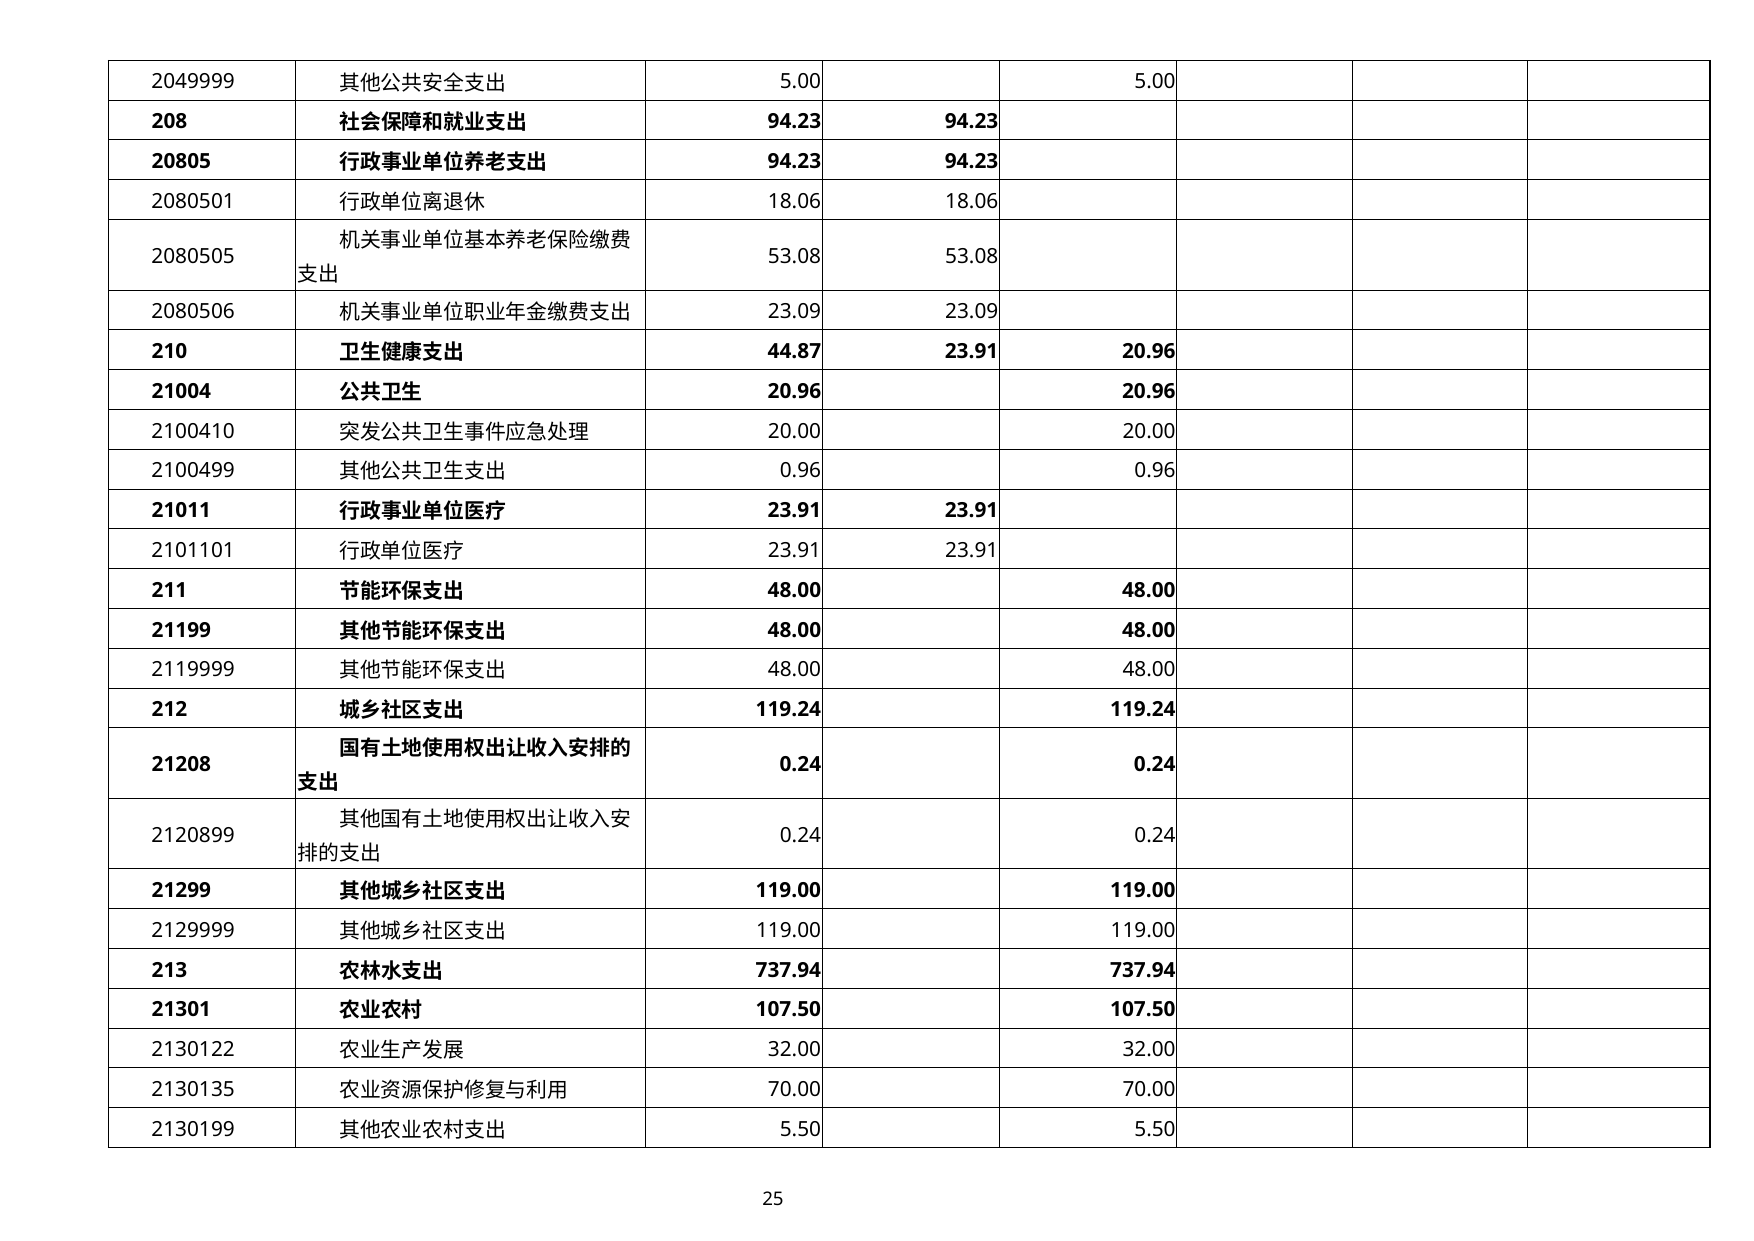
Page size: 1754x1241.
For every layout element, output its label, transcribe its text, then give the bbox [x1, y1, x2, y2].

table_cell [1000, 529, 1176, 568]
table_cell [1177, 529, 1352, 568]
table_cell [1353, 799, 1527, 868]
table_cell [1528, 330, 1709, 369]
table_cell [1353, 450, 1527, 488]
table_cell 2101101 [109, 529, 295, 568]
table_cell 国有土地使用权出让收入安排的支出 [296, 728, 645, 798]
table_cell 737.94 [646, 949, 822, 988]
table_cell 94.23 [646, 101, 822, 139]
table_cell [1000, 291, 1176, 329]
table_cell 44.87 [646, 330, 822, 369]
table_cell [1353, 989, 1527, 1027]
table_cell [1177, 410, 1352, 449]
table_cell 5.50 [1000, 1108, 1176, 1147]
table_cell 23.09 [823, 291, 999, 329]
table_cell [1177, 909, 1352, 948]
table_cell [1528, 220, 1709, 289]
table_cell [1528, 649, 1709, 687]
table_cell 119.24 [646, 689, 822, 727]
table_cell 5.00 [1000, 61, 1176, 99]
table_cell 城乡社区支出 [296, 689, 645, 727]
table_cell [1528, 450, 1709, 488]
table_cell 94.23 [646, 140, 822, 179]
table_cell [1177, 989, 1352, 1027]
table_cell 94.23 [823, 140, 999, 179]
table_cell [1177, 1068, 1352, 1107]
table_cell [1177, 490, 1352, 528]
table_cell 119.00 [646, 909, 822, 948]
table_cell 2100410 [109, 410, 295, 449]
table_cell [1000, 180, 1176, 219]
table_cell 2130135 [109, 1068, 295, 1107]
table_cell [1353, 291, 1527, 329]
table_cell 0.24 [1000, 799, 1176, 868]
table_cell [1353, 220, 1527, 289]
table_cell 5.50 [646, 1108, 822, 1147]
table_cell [1000, 101, 1176, 139]
table_cell [1528, 101, 1709, 139]
table_cell 48.00 [1000, 569, 1176, 608]
table_cell [1177, 140, 1352, 179]
table_cell 211 [109, 569, 295, 608]
table_cell [823, 728, 999, 798]
table_cell 0.24 [646, 728, 822, 798]
table_cell 21004 [109, 370, 295, 409]
table_cell 农业资源保护修复与利用 [296, 1068, 645, 1107]
table_cell [1353, 101, 1527, 139]
table_cell 23.91 [646, 490, 822, 528]
table_cell 其他城乡社区支出 [296, 909, 645, 948]
table_cell 210 [109, 330, 295, 369]
table_cell [1353, 569, 1527, 608]
table_cell [1177, 569, 1352, 608]
table_cell [1177, 949, 1352, 988]
table_cell [823, 689, 999, 727]
table_cell 208 [109, 101, 295, 139]
table_cell [1528, 180, 1709, 219]
table_cell 48.00 [646, 649, 822, 687]
table_cell [1000, 220, 1176, 289]
table_cell 53.08 [823, 220, 999, 289]
table_cell [1528, 410, 1709, 449]
table_cell 其他农业农村支出 [296, 1108, 645, 1147]
table_cell 21208 [109, 728, 295, 798]
table_cell 2119999 [109, 649, 295, 687]
table_cell [1528, 1029, 1709, 1067]
table_cell 23.09 [646, 291, 822, 329]
table_cell 卫生健康支出 [296, 330, 645, 369]
table_cell 18.06 [646, 180, 822, 219]
table_cell [823, 569, 999, 608]
table_cell 其他城乡社区支出 [296, 869, 645, 908]
table_cell [1353, 649, 1527, 687]
table_cell 53.08 [646, 220, 822, 289]
table_cell [1353, 1108, 1527, 1147]
table_cell 2130122 [109, 1029, 295, 1067]
table_cell [1177, 61, 1352, 99]
table_cell 737.94 [1000, 949, 1176, 988]
table_cell [1528, 909, 1709, 948]
table_cell 20.00 [646, 410, 822, 449]
table_cell 2100499 [109, 450, 295, 488]
table_cell [823, 799, 999, 868]
table_cell 其他节能环保支出 [296, 649, 645, 687]
table_cell [1000, 490, 1176, 528]
table_cell 社会保障和就业支出 [296, 101, 645, 139]
table_cell 21199 [109, 609, 295, 648]
table_cell 213 [109, 949, 295, 988]
table_cell 23.91 [823, 529, 999, 568]
table_cell 107.50 [1000, 989, 1176, 1027]
table_cell 其他国有土地使用权出让收入安排的支出 [296, 799, 645, 868]
table_cell [1353, 689, 1527, 727]
table_cell 2049999 [109, 61, 295, 99]
table_cell 107.50 [646, 989, 822, 1027]
table_cell [823, 989, 999, 1027]
table_cell [1177, 869, 1352, 908]
table_cell [1353, 410, 1527, 449]
table_cell 48.00 [1000, 649, 1176, 687]
table_cell [1528, 949, 1709, 988]
table_cell 70.00 [646, 1068, 822, 1107]
table_cell [1177, 689, 1352, 727]
table_cell 行政事业单位养老支出 [296, 140, 645, 179]
table_cell [1177, 1108, 1352, 1147]
table_cell 其他公共安全支出 [296, 61, 645, 99]
table_cell 2130199 [109, 1108, 295, 1147]
table_cell [1528, 689, 1709, 727]
table_cell 48.00 [646, 569, 822, 608]
table_cell [1528, 799, 1709, 868]
table_cell 70.00 [1000, 1068, 1176, 1107]
table_cell [1353, 869, 1527, 908]
table_cell [1528, 728, 1709, 798]
table_cell [1353, 370, 1527, 409]
table_cell [1353, 490, 1527, 528]
table_cell 20.96 [1000, 370, 1176, 409]
table_cell 21299 [109, 869, 295, 908]
table_cell 0.96 [1000, 450, 1176, 488]
table_cell [823, 609, 999, 648]
table_cell 2080506 [109, 291, 295, 329]
table_cell [823, 61, 999, 99]
table_cell [1353, 140, 1527, 179]
table_cell [823, 1108, 999, 1147]
table_cell [823, 370, 999, 409]
table_cell 23.91 [823, 490, 999, 528]
table_cell 32.00 [1000, 1029, 1176, 1067]
table_cell 公共卫生 [296, 370, 645, 409]
table_cell [823, 909, 999, 948]
table_cell [1528, 1068, 1709, 1107]
table_cell [1353, 1029, 1527, 1067]
table_cell 农业生产发展 [296, 1029, 645, 1067]
table_cell 2080501 [109, 180, 295, 219]
table_cell [1177, 728, 1352, 798]
table_cell [823, 949, 999, 988]
table_cell [823, 450, 999, 488]
table_cell [1528, 989, 1709, 1027]
table_cell 5.00 [646, 61, 822, 99]
table_cell [1177, 101, 1352, 139]
table_cell [1528, 569, 1709, 608]
table_cell 20.96 [646, 370, 822, 409]
table_cell [1353, 529, 1527, 568]
table_cell 农林水支出 [296, 949, 645, 988]
table_cell [823, 1068, 999, 1107]
table_cell [1177, 609, 1352, 648]
table_cell 23.91 [646, 529, 822, 568]
table_cell 119.00 [1000, 909, 1176, 948]
table_cell 119.24 [1000, 689, 1176, 727]
table_cell 机关事业单位基本养老保险缴费支出 [296, 220, 645, 289]
table_cell 18.06 [823, 180, 999, 219]
table_cell [1000, 140, 1176, 179]
table_cell 行政单位离退休 [296, 180, 645, 219]
table_cell [1528, 61, 1709, 99]
table_cell 32.00 [646, 1029, 822, 1067]
table_cell 2080505 [109, 220, 295, 289]
table_cell 其他节能环保支出 [296, 609, 645, 648]
table_cell 其他公共卫生支出 [296, 450, 645, 488]
table_cell 94.23 [823, 101, 999, 139]
table_cell [823, 649, 999, 687]
table_cell [1528, 490, 1709, 528]
table_cell [1353, 61, 1527, 99]
table_cell 119.00 [646, 869, 822, 908]
table_cell 2120899 [109, 799, 295, 868]
table_cell 212 [109, 689, 295, 727]
table_cell [823, 410, 999, 449]
table_cell 节能环保支出 [296, 569, 645, 608]
table_cell [1177, 799, 1352, 868]
table_cell 0.24 [1000, 728, 1176, 798]
table_cell [1353, 330, 1527, 369]
table_cell 行政单位医疗 [296, 529, 645, 568]
table_cell [1528, 1108, 1709, 1147]
table_cell 0.96 [646, 450, 822, 488]
table_cell 2129999 [109, 909, 295, 948]
table_cell [1353, 180, 1527, 219]
table_cell 119.00 [1000, 869, 1176, 908]
table_cell 21011 [109, 490, 295, 528]
table_cell [1353, 609, 1527, 648]
table_cell [1177, 180, 1352, 219]
table_cell 20805 [109, 140, 295, 179]
table_cell [1528, 291, 1709, 329]
table_cell [1353, 949, 1527, 988]
table_cell [1353, 909, 1527, 948]
table_cell [1528, 529, 1709, 568]
table_cell 突发公共卫生事件应急处理 [296, 410, 645, 449]
table_cell [1177, 649, 1352, 687]
table_cell [1528, 869, 1709, 908]
table_cell 20.00 [1000, 410, 1176, 449]
table_cell 行政事业单位医疗 [296, 490, 645, 528]
table_cell 21301 [109, 989, 295, 1027]
table_cell [823, 869, 999, 908]
table_cell 机关事业单位职业年金缴费支出 [296, 291, 645, 329]
table_cell [1353, 1068, 1527, 1107]
table_cell [823, 1029, 999, 1067]
table_cell 20.96 [1000, 330, 1176, 369]
table_cell [1177, 370, 1352, 409]
table_cell [1353, 728, 1527, 798]
table_cell 农业农村 [296, 989, 645, 1027]
table_cell 48.00 [646, 609, 822, 648]
table_cell [1177, 291, 1352, 329]
table_cell [1528, 609, 1709, 648]
table_cell [1177, 220, 1352, 289]
table_cell 48.00 [1000, 609, 1176, 648]
table_cell [1528, 370, 1709, 409]
table_cell 23.91 [823, 330, 999, 369]
table_cell 0.24 [646, 799, 822, 868]
table_cell [1177, 1029, 1352, 1067]
table_cell [1177, 450, 1352, 488]
table_cell [1177, 330, 1352, 369]
table_cell [1528, 140, 1709, 179]
